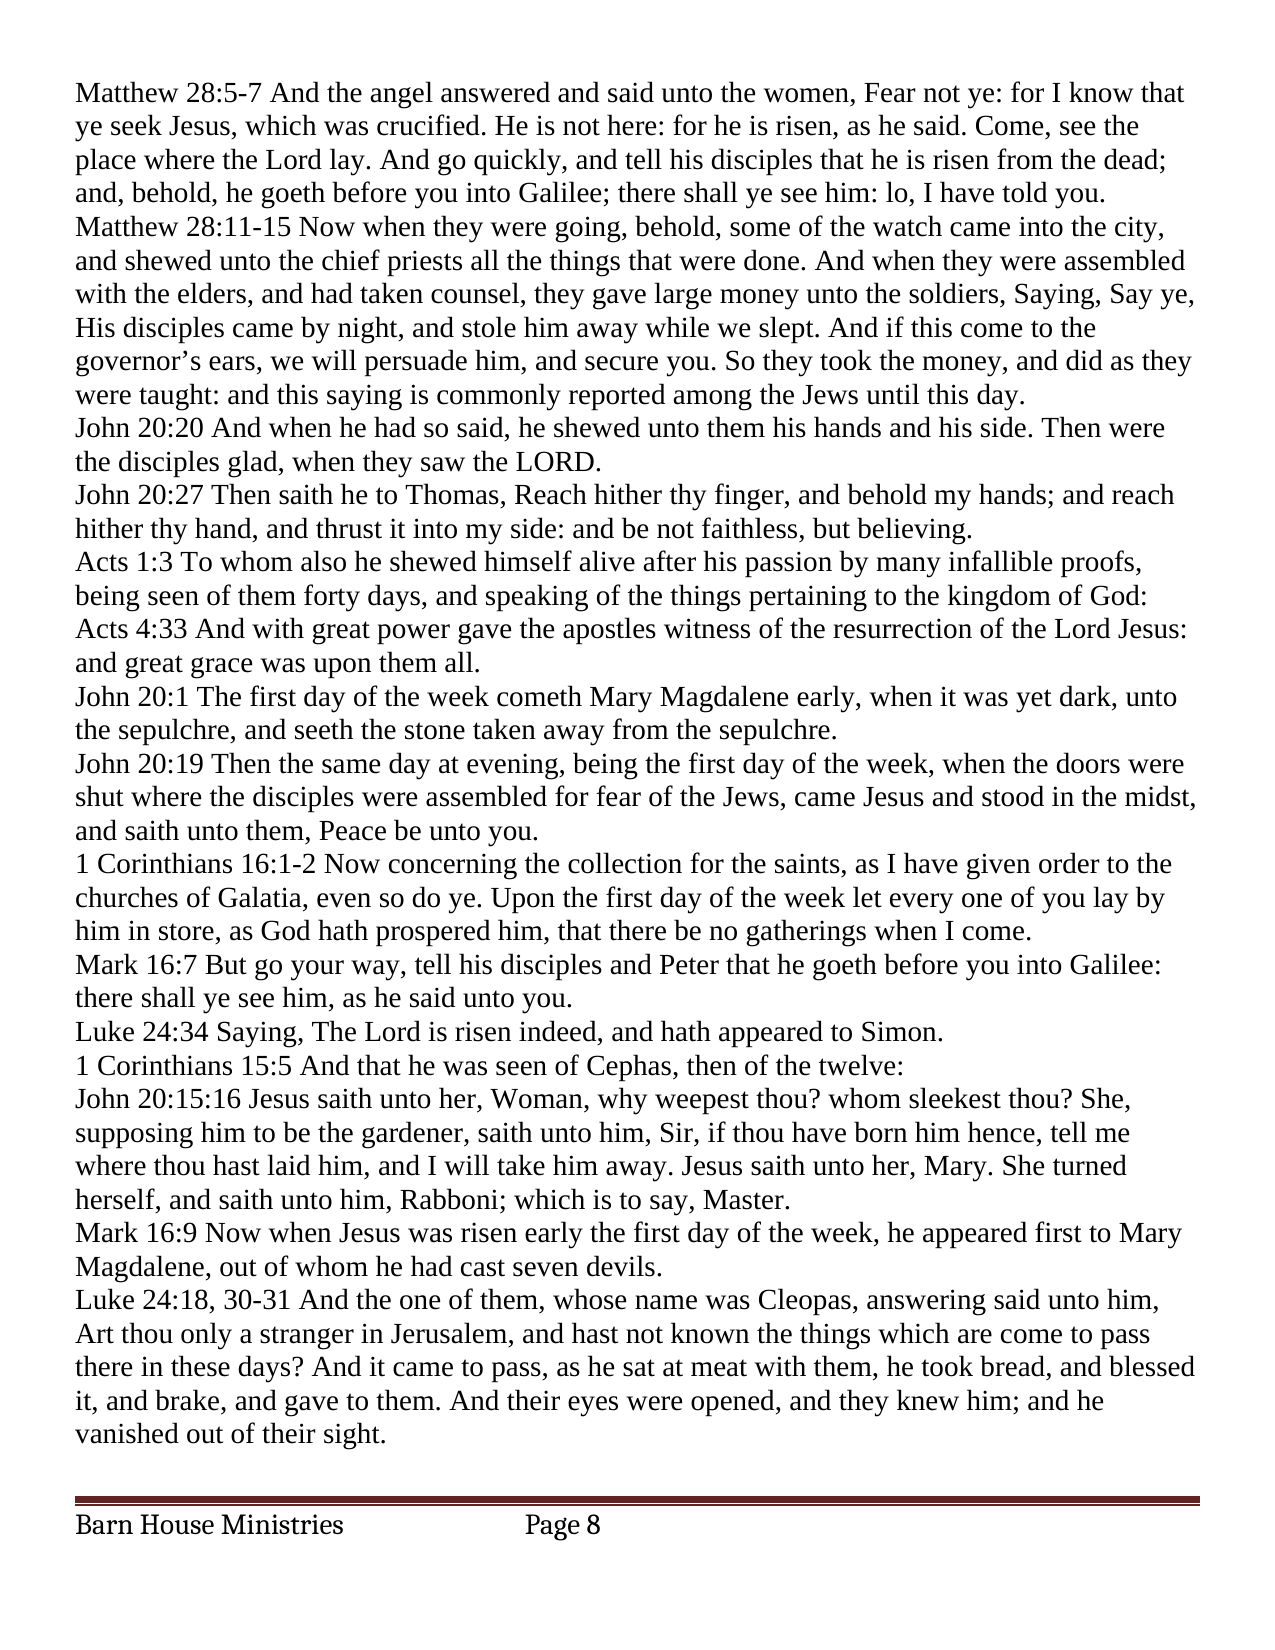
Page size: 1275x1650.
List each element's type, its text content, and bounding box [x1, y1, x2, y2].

text John 20:15:16 Jesus saith unto her, Woman, why weepest thou? whom sleekest thou? She, supposing him to be the gardener, saith unto him, Sir, if thou have born him hence, tell me where thou hast laid him, and I will take him away. Jesus saith unto her, Mary. She turned herself, and saith unto him, Rabboni; which is to say, Master. [75, 1081, 1200, 1215]
text Mark 16:7 But go your way, tell his disciples and Peter that he goeth before you into Galilee: there shall ye see him, as he said unto you. [75, 947, 1200, 1014]
text Matthew 28:5-7 And the angel answered and said unto the women, Fear not ye: for I know that ye seek Jesus, which was crucified. He is not here: for he is risen, as he said. Come, see the place where the Lord lay. And go quickly, and tell his disciples that he is risen from the dead; and, behold, he goeth before you into Galilee; there shall ye see him: lo, I have told you. [75, 75, 1200, 209]
text John 20:20 And when he had so said, he shewed unto them his hands and his side. Then were the disciples glad, when they saw the LORD. [75, 410, 1200, 477]
text 1 Corinthians 15:5 And that he was seen of Cephas, then of the twelve: [75, 1048, 1200, 1081]
text Mark 16:9 Now when Jesus was risen early the first day of the week, he appeared first to Mary Magdalene, out of whom he had cast seven devils. [75, 1215, 1200, 1282]
text John 20:27 Then saith he to Thomas, Reach hither thy finger, and behold my hands; and reach hither thy hand, and thrust it into my side: and be not faithless, but believing. [75, 477, 1200, 544]
text John 20:1 The first day of the week cometh Mary Magdalene early, when it was yet dark, unto the sepulchre, and seeth the stone taken away from the sepulchre. [75, 679, 1200, 746]
text John 20:19 Then the same day at evening, being the first day of the week, when the doors were shut where the disciples were assembled for fear of the Jews, came Jesus and stood in the midst, and saith unto them, Peace be unto you. [75, 746, 1200, 846]
text Acts 4:33 And with great power gave the apostles witness of the resurrection of the Lord Jesus: and great grace was upon them all. [75, 612, 1200, 679]
text Luke 24:18, 30-31 And the one of them, whose name was Cleopas, answering said unto him, Art thou only a stranger in Jerusalem, and hast not known the things which are come to pass there in these days? And it came to pass, as he sat at meat with them, he took bread, and blessed it, and brake, and gave to them. And their eyes were opened, and they knew him; and he vanished out of their sight. [75, 1282, 1200, 1450]
text Matthew 28:11-15 Now when they were going, behold, some of the watch came into the city, and shewed unto the chief priests all the things that were done. And when they were assembled with the elders, and had taken counsel, they gave large money unto the soldiers, Saying, Say ye, His disciples came by night, and stole him away while we slept. And if this come to the governor’s ears, we will persuade him, and secure you. So they took the money, and did as they were taught: and this saying is commonly reported among the Jews until this day. [75, 209, 1200, 410]
text Acts 1:3 To whom also he shewed himself alive after his passion by many infallible proofs, being seen of them forty days, and speaking of the things pertaining to the kingdom of God: [75, 544, 1200, 612]
text 1 Corinthians 16:1-2 Now concerning the collection for the saints, as I have given order to the churches of Galatia, even so do ye. Upon the first day of the week let every one of you lay by him in store, as God hath prospered him, that there be no gatherings when I come. [75, 846, 1200, 947]
text Luke 24:34 Saying, The Lord is risen indeed, and hath appeared to Simon. [75, 1014, 1200, 1048]
